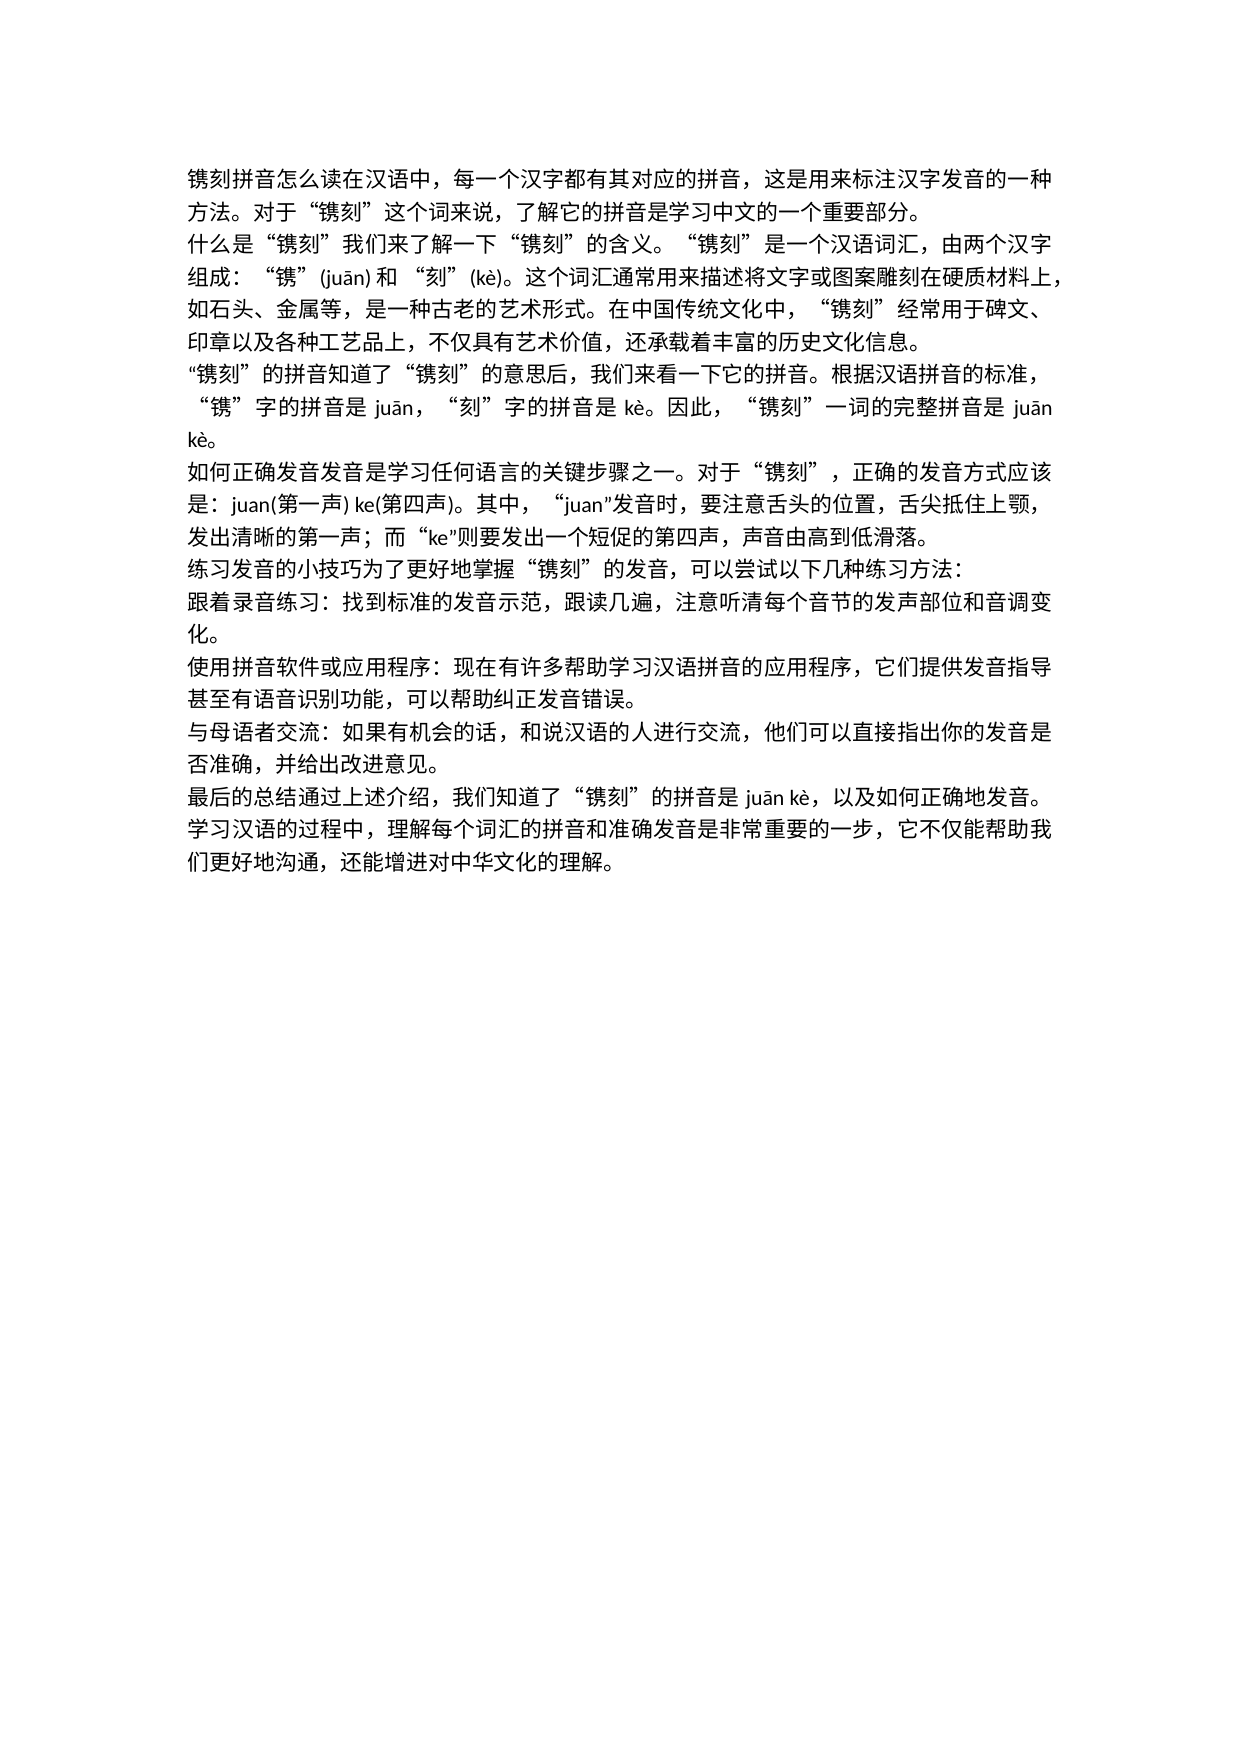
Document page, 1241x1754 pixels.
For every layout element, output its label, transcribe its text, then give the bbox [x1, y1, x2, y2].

text “镌刻”的拼音知道了“镌刻”的意思后，我们来看一下它的拼音。根据汉语拼音的标准，“镌”字的拼音是 juān，“刻”字的拼音是 kè。因此，“镌刻”一词的完整拼音是 juān kè。 [187, 357, 1053, 454]
text 最后的总结通过上述介绍，我们知道了“镌刻”的拼音是 juān kè，以及如何正确地发音。学习汉语的过程中，理解每个词汇的拼音和准确发音是非常重要的一步，它不仅能帮助我们更好地沟通，还能增进对中华文化的理解。 [187, 779, 1053, 877]
text 与母语者交流：如果有机会的话，和说汉语的人进行交流，他们可以直接指出你的发音是否准确，并给出改进意见。 [187, 714, 1053, 779]
text 跟着录音练习：找到标准的发音示范，跟读几遍，注意听清每个音节的发声部位和音调变化。 [187, 584, 1053, 649]
text 如何正确发音发音是学习任何语言的关键步骤之一。对于“镌刻”，正确的发音方式应该是：juan(第一声) ke(第四声)。其中，“juan”发音时，要注意舌头的位置，舌尖抵住上颚，发出清晰的第一声；而“ke”则要发出一个短促的第四声，声音由高到低滑落。 [187, 454, 1053, 552]
text 什么是“镌刻”我们来了解一下“镌刻”的含义。“镌刻”是一个汉语词汇，由两个汉字组成：“镌”(juān) 和 “刻”(kè)。这个词汇通常用来描述将文字或图案雕刻在硬质材料上，如石头、金属等，是一种古老的艺术形式。在中国传统文化中，“镌刻”经常用于碑文、印章以及各种工艺品上，不仅具有艺术价值，还承载着丰富的历史文化信息。 [187, 227, 1053, 357]
text 镌刻拼音怎么读在汉语中，每一个汉字都有其对应的拼音，这是用来标注汉字发音的一种方法。对于“镌刻”这个词来说，了解它的拼音是学习中文的一个重要部分。 [187, 162, 1053, 227]
text 使用拼音软件或应用程序：现在有许多帮助学习汉语拼音的应用程序，它们提供发音指导，甚至有语音识别功能，可以帮助纠正发音错误。 [187, 649, 1053, 714]
text 练习发音的小技巧为了更好地掌握“镌刻”的发音，可以尝试以下几种练习方法： [187, 552, 1053, 584]
